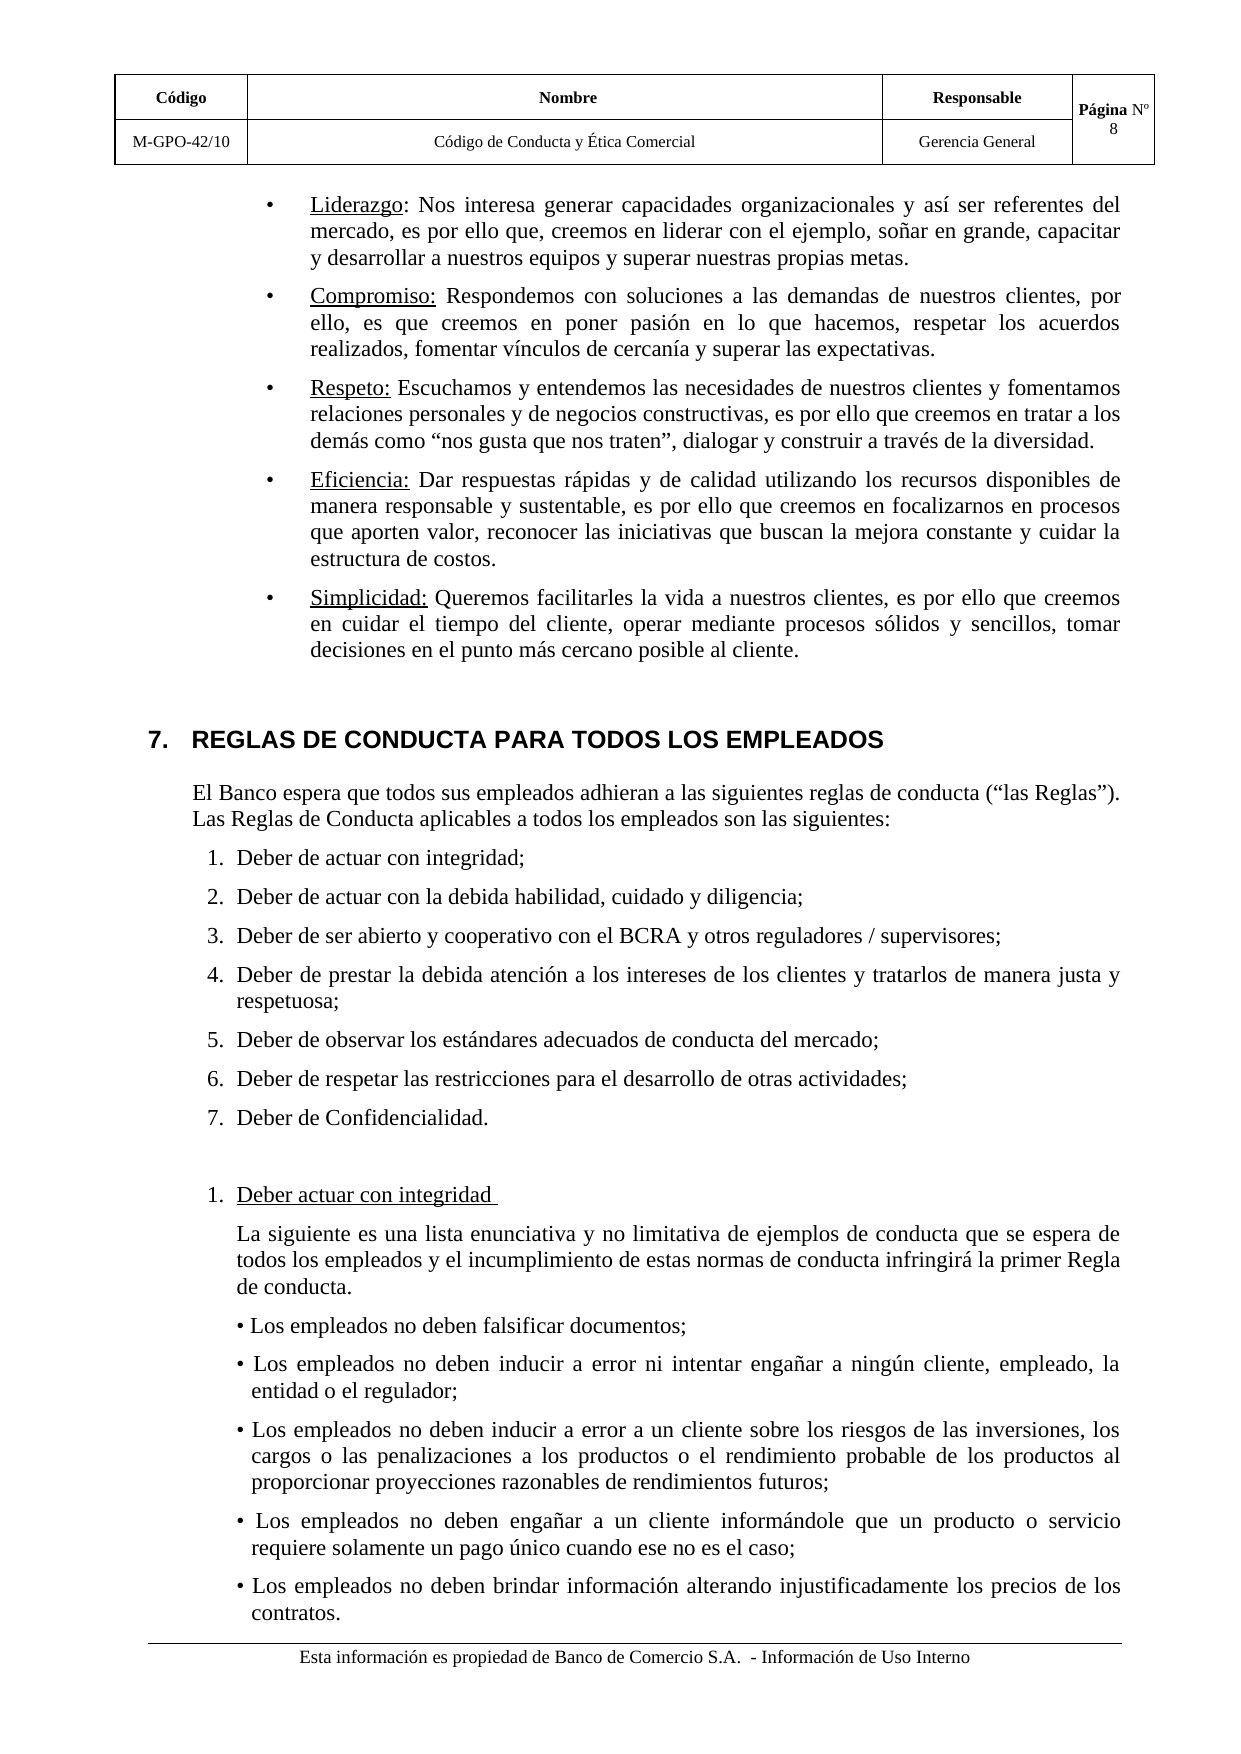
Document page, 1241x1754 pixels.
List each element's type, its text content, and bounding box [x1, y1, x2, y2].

text 1. Deber actuar con integridad [207, 1181, 1122, 1208]
text La siguiente es una lista enunciativa y no limitativa de ejemplos de conducta que se espera de todos los empleados y el incumplimiento de estas normas de conducta infringirá la primer Regla de conducta. [236, 1220, 1122, 1299]
text 5. Deber de observar los estándares adecuados de conducta del mercado; [207, 1026, 1122, 1052]
text • Los empleados no deben brindar información alterando injustificadamente los precios de los contratos. [236, 1572, 1122, 1625]
text 3. Deber de ser abierto y cooperativo con el BCRA y otros reguladores / supervisores; [207, 922, 1122, 948]
text 4. Deber de prestar la debida atención a los intereses de los clientes y tratarlos de manera justa y respetuosa; [207, 961, 1122, 1013]
text • Liderazgo: Nos interesa generar capacidades organizacionales y así ser referentes del mercado, es por ello que, creemos en liderar con el ejemplo, soñar en grande, capacitar y desarrollar a nuestros equipos y superar nuestras propias metas. [266, 191, 1122, 270]
text • Eficiencia: Dar respuestas rápidas y de calidad utilizando los recursos disponibles de manera responsable y sustentable, es por ello que creemos en focalizarnos en procesos que aporten valor, reconocer las iniciativas que buscan la mejora constante y cuidar la estructura de costos. [266, 466, 1122, 571]
text 7. Deber de Confidencialidad. [207, 1103, 1122, 1130]
text • Respeto: Escuchamos y entendemos las necesidades de nuestros clientes y fomentamos relaciones personales y de negocios constructivas, es por ello que creemos en tratar a los demás como “nos gusta que nos traten”, dialogar y construir a través de la diversidad. [266, 374, 1122, 453]
text 2. Deber de actuar con la debida habilidad, cuidado y diligencia; [207, 883, 1122, 909]
text 1. Deber de actuar con integridad; [207, 844, 1122, 870]
text • Los empleados no deben engañar a un cliente informándole que un producto o servicio requiere solamente un pago único cuando ese no es el caso; [236, 1507, 1122, 1560]
text • Simplicidad: Queremos facilitarles la vida a nuestros clientes, es por ello que creemos en cuidar el tiempo del cliente, operar mediante procesos sólidos y sencillos, tomar decisiones en el punto más cercano posible al cliente. [266, 583, 1122, 663]
text 6. Deber de respetar las restricciones para el desarrollo de otras actividades; [207, 1065, 1122, 1091]
text • Los empleados no deben inducir a error ni intentar engañar a ningún cliente, empleado, la entidad o el regulador; [236, 1351, 1122, 1403]
text • Los empleados no deben falsificar documentos; [236, 1312, 1122, 1338]
text • Compromiso: Respondemos con soluciones a las demandas de nuestros clientes, por ello, es que creemos en poner pasión en lo que hacemos, respetar los acuerdos realizados, fomentar vínculos de cercanía y superar las expectativas. [266, 282, 1122, 362]
text • Los empleados no deben inducir a error a un cliente sobre los riesgos de las inversiones, los cargos o las penalizaciones a los productos o el rendimiento probable de los productos al proporcionar proyecciones razonables de rendimientos futuros; [236, 1416, 1122, 1495]
subtitle REGLAS DE CONDUCTA PARA TODOS LOS EMPLEADOS [148, 725, 1122, 754]
text El Banco espera que todos sus empleados adhieran a las siguientes reglas de conducta (“las Reglas”). Las Reglas de Conducta aplicables a todos los empleados son las siguientes: [192, 779, 1122, 832]
